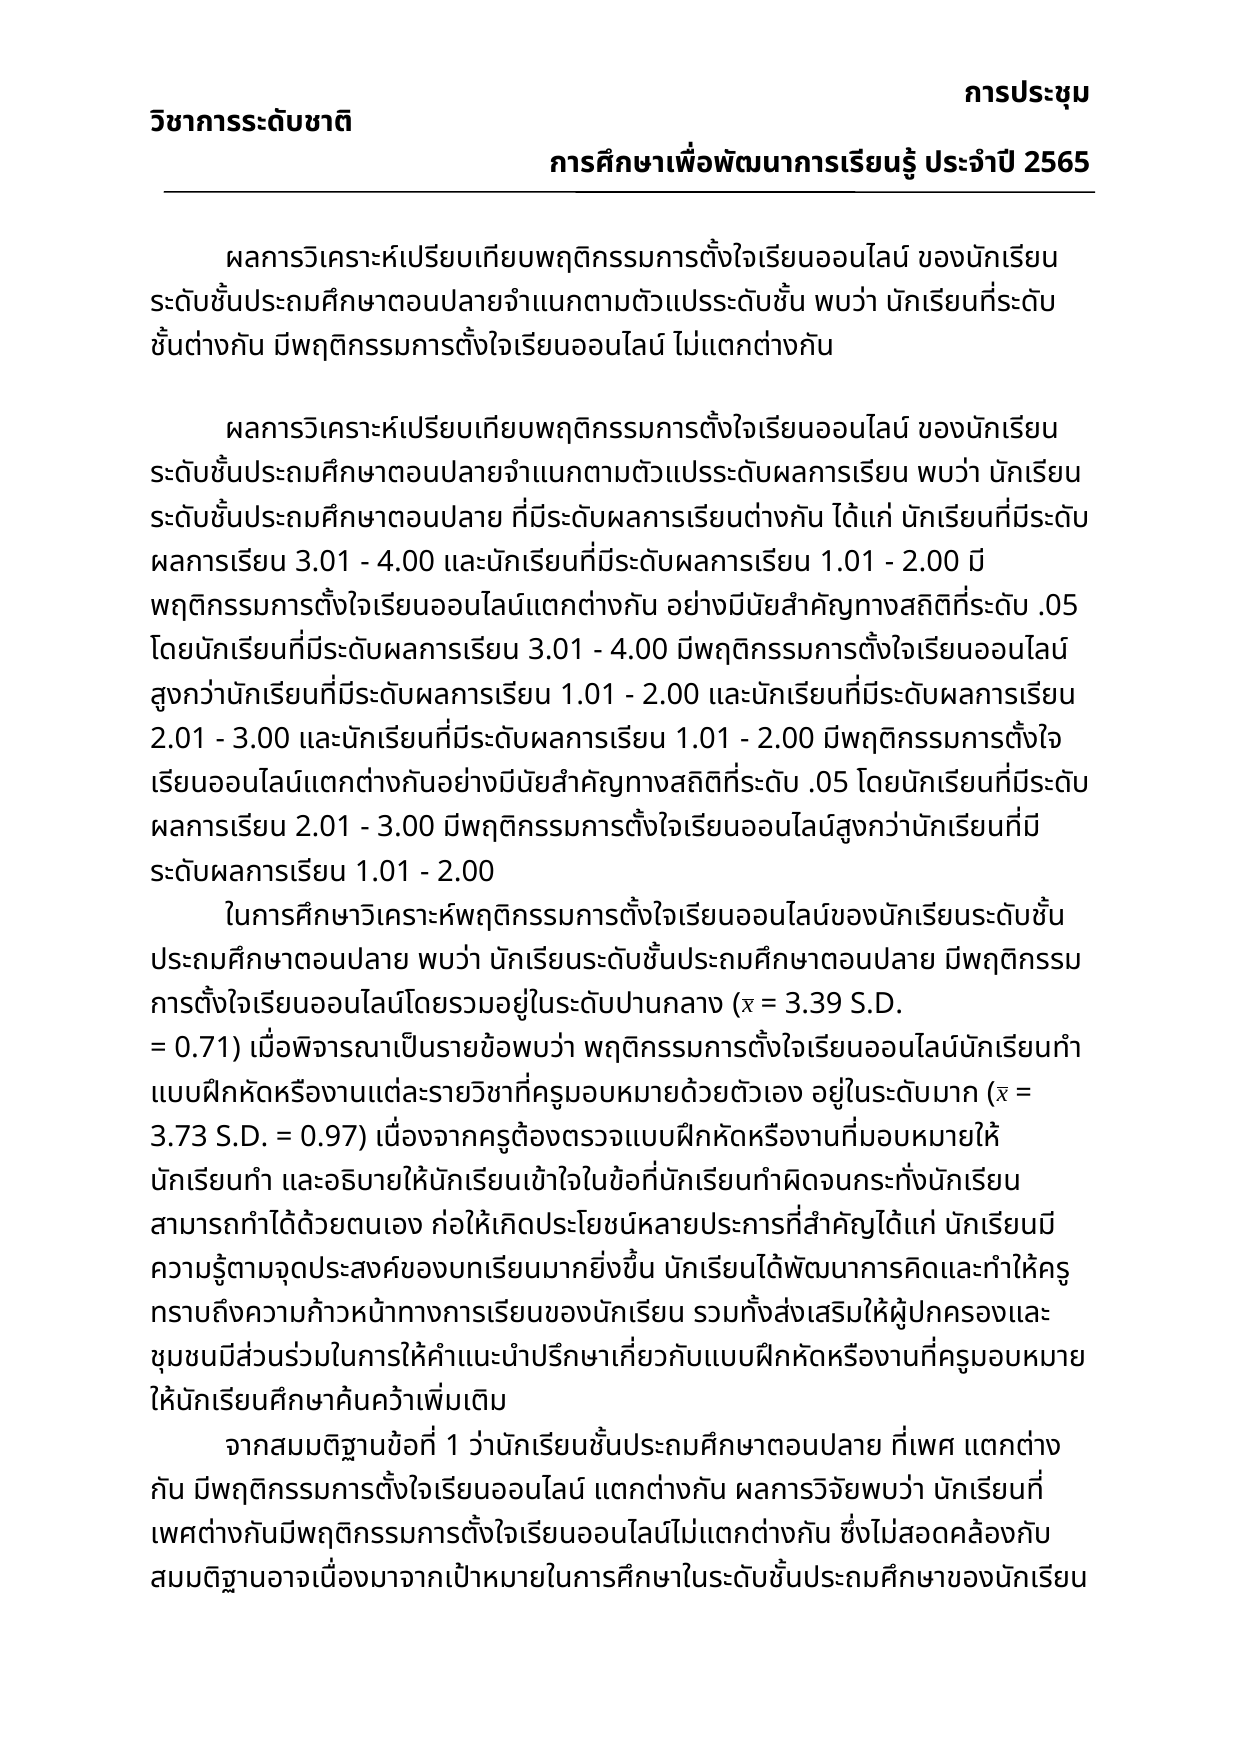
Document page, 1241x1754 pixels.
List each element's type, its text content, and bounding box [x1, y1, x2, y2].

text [150, 1424, 1090, 1600]
text ผลการวิเคราะห์เปรียบเทียบพฤติกรรมการตั้งใจเรียนออนไลน์ ของนักเรียนระดับชั้นประถมศึกษาตอนปลายจำแนกตามตัวแปรระดับชั้น พบว่า นักเรียนที่ระดับชั้นต่างกัน มีพฤติกรรมการตั้งใจเรียนออนไลน์ ไม่แตกต่างกัน [150, 236, 1090, 368]
text ในการศึกษาวิเคราะห์พฤติกรรมการตั้งใจเรียนออนไลน์ของนักเรียนระดับชั้นประถมศึกษาตอนปลาย พบว่า นักเรียนระดับชั้นประถมศึกษาตอนปลาย มีพฤติกรรมการตั้งใจเรียนออนไลน์โดยรวมอยู่ในระดับปานกลาง ( = 3.39 S.D. = 0.71) เมื่อพิจารณาเป็นรายข้อพบว่า พฤติกรรมการตั้งใจเรียนออนไลน์นักเรียนทำแบบฝึกหัดหรืองานแต่ละรายวิชาที่ครูมอบหมายด้วยตัวเอง อยู่ในระดับมาก ( = 3.73 S.D. = 0.97) เนื่องจากครูต้องตรวจแบบฝึกหัดหรืองานที่มอบหมายให้นักเรียนทำ และอธิบายให้นักเรียนเข้าใจในข้อที่นักเรียนทำผิดจนกระทั่งนักเรียนสามารถทำได้ด้วยตนเอง ก่อให้เกิดประโยชน์หลายประการที่สำคัญได้แก่ นักเรียนมีความรู้ตามจุดประสงค์ของบทเรียนมากยิ่งขึ้น นักเรียนได้พัฒนาการคิดและทำให้ครูทราบถึงความก้าวหน้าทางการเรียนของนักเรียน รวมทั้งส่งเสริมให้ผู้ปกครองและชุมชนมีส่วนร่วมในการให้คำแนะนำปรึกษาเกี่ยวกับแบบฝึกหัดหรืองานที่ครูมอบหมายให้นักเรียนศึกษาค้นคว้าเพิ่มเติม [150, 894, 1090, 1424]
text ผลการวิเคราะห์เปรียบเทียบพฤติกรรมการตั้งใจเรียนออนไลน์ ของนักเรียนระดับชั้นประถมศึกษาตอนปลายจำแนกตามตัวแปรระดับผลการเรียน พบว่า นักเรียนระดับชั้นประถมศึกษาตอนปลาย ที่มีระดับผลการเรียนต่างกัน ได้แก่ นักเรียนที่มีระดับผลการเรียน 3.01 - 4.00 และนักเรียนที่มีระดับผลการเรียน 1.01 - 2.00 มีพฤติกรรมการตั้งใจเรียนออนไลน์แตกต่างกัน อย่างมีนัยสำคัญทางสถิติที่ระดับ .05 โดยนักเรียนที่มีระดับผลการเรียน 3.01 - 4.00 มีพฤติกรรมการตั้งใจเรียนออนไลน์สูงกว่านักเรียนที่มีระดับผลการเรียน 1.01 - 2.00 และนักเรียนที่มีระดับผลการเรียน 2.01 - 3.00 และนักเรียนที่มีระดับผลการเรียน 1.01 - 2.00 มีพฤติกรรมการตั้งใจเรียนออนไลน์แตกต่างกันอย่างมีนัยสำคัญทางสถิติที่ระดับ .05 โดยนักเรียนที่มีระดับผลการเรียน 2.01 - 3.00 มีพฤติกรรมการตั้งใจเรียนออนไลน์สูงกว่านักเรียนที่มีระดับผลการเรียน 1.01 - 2.00 [150, 408, 1090, 894]
